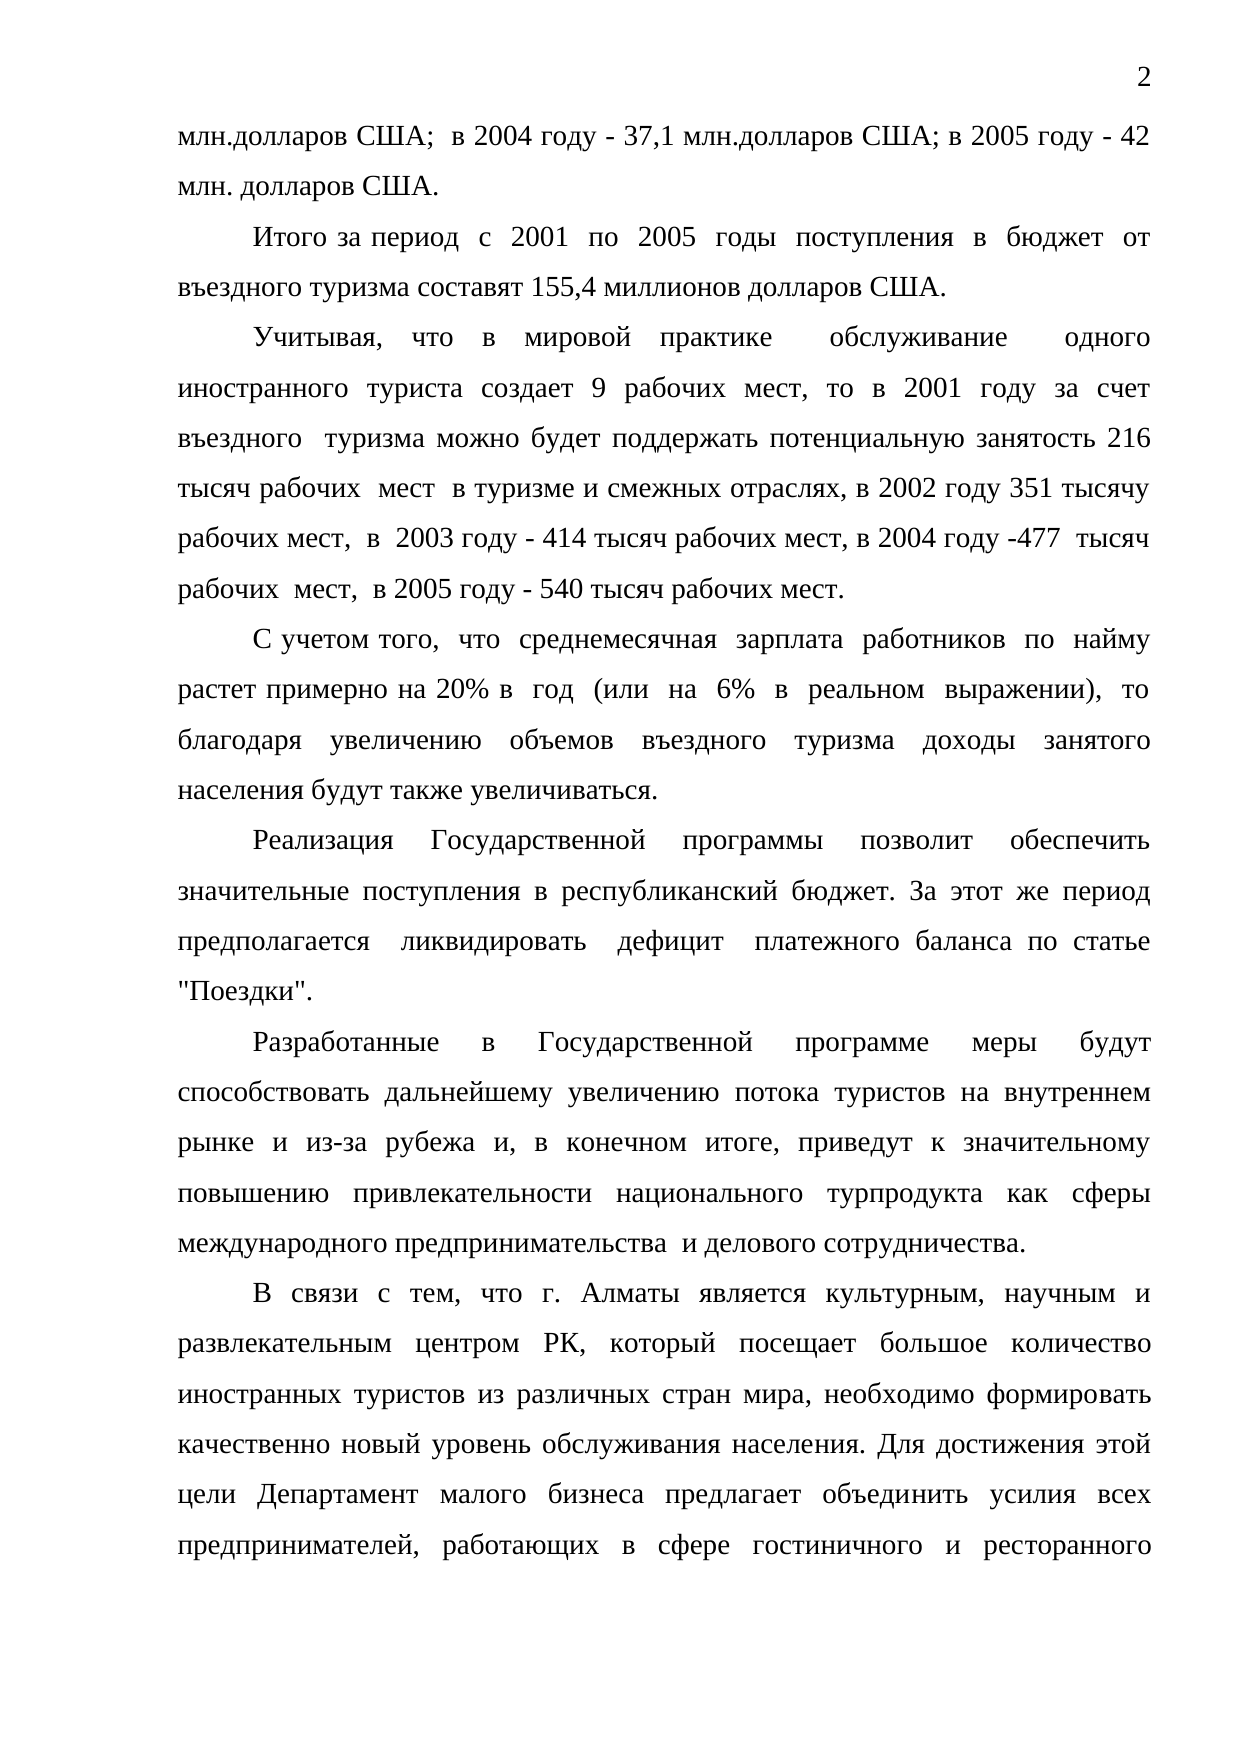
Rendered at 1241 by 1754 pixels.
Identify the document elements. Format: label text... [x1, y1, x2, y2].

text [177, 1275, 1152, 1560]
text Учитывая, что в мировой практике обслуживание одного иностранного туриста создает 9 рабочих мест, то в 2001 году за счет въездного туризма можно будет поддержать потенциальную занятость 216 тысяч рабочих мест в туризме и смежных отраслях, в 2002 году 351 тысячу рабочих мест, в 2003 году - 414 тысяч рабочих мест, в 2004 году -477 тысяч рабочих мест, в 2005 году - 540 тысяч рабочих мест. [177, 319, 1152, 604]
text Реализация Государственной программы позволит обеспечить значительные поступления в республиканский бюджет. За этот же период предполагается ликвидировать дефицит платежного баланса по статье "Поездки". [177, 822, 1152, 1007]
text С учетом того, что среднемесячная зарплата работников по найму растет примерно на 20% в год (или на 6% в реальном выражении), то благодаря увеличению объемов въездного туризма доходы занятого населения будут также увеличиваться. [177, 621, 1152, 806]
text Итого за период с 2001 по 2005 годы поступления в бюджет от въездного туризма составят 155,4 миллионов долларов США. [177, 219, 1152, 303]
text Разработанные в Государственной программе меры будут способствовать дальнейшему увеличению потока туристов на внутреннем рынке и из-за рубежа и, в конечном итоге, приведут к значительному повышению привлекательности национального турпродукта как сферы международного предпринимательства и делового сотрудничества. [177, 1024, 1152, 1258]
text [177, 118, 1152, 202]
